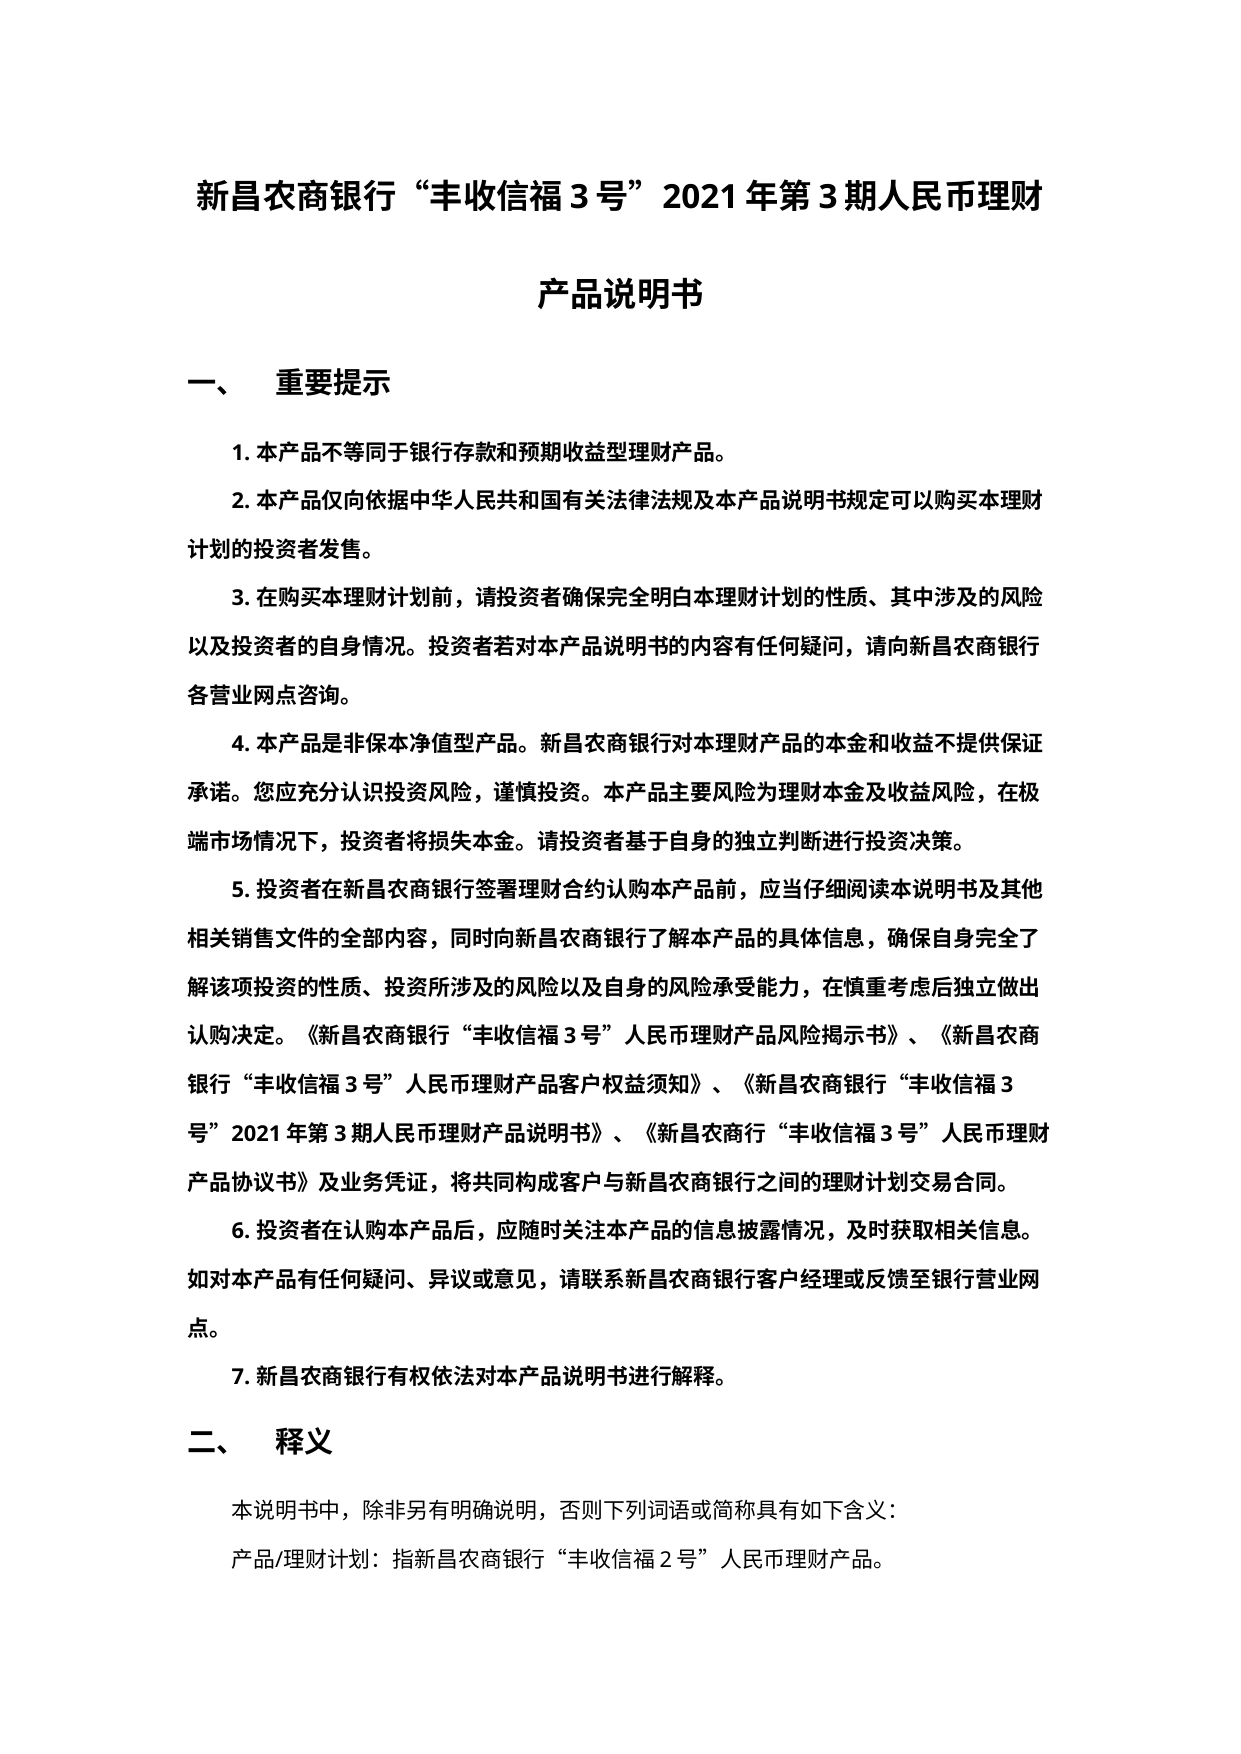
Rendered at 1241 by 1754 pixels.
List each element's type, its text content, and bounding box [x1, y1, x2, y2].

text 本说明书中，除非另有明确说明，否则下列词语或简称具有如下含义： [187, 1493, 1053, 1525]
text 7. 新昌农商银行有权依法对本产品说明书进行解释。 [187, 1358, 1053, 1391]
text 3. 在购买本理财计划前，请投资者确保完全明白本理财计划的性质、其中涉及的风险以及投资者的自身情况。投资者若对本产品说明书的内容有任何疑问，请向新昌农商银行各营业网点咨询。 [187, 580, 1053, 710]
text 6. 投资者在认购本产品后，应随时关注本产品的信息披露情况，及时获取相关信息。如对本产品有任何疑问、异议或意见，请联系新昌农商银行客户经理或反馈至银行营业网点。 [187, 1213, 1053, 1343]
text 4. 本产品是非保本净值型产品。新昌农商银行对本理财产品的本金和收益不提供保证承诺。您应充分认识投资风险，谨慎投资。本产品主要风险为理财本金及收益风险，在极端市场情况下，投资者将损失本金。请投资者基于自身的独立判断进行投资决策。 [187, 726, 1053, 856]
text 5. 投资者在新昌农商银行签署理财合约认购本产品前，应当仔细阅读本说明书及其他相关销售文件的全部内容，同时向新昌农商银行了解本产品的具体信息，确保自身完全了解该项投资的性质、投资所涉及的风险以及自身的风险承受能力，在慎重考虑后独立做出认购决定。《新昌农商银行“丰收信福3号”人民币理财产品风险揭示书》、《新昌农商银行“丰收信福3号”人民币理财产品客户权益须知》、《新昌农商银行“丰收信福3号”2021年第3期人民币理财产品说明书》、《新昌农商行“丰收信福3号”人民币理财产品协议书》及业务凭证，将共同构成客户与新昌农商银行之间的理财计划交易合同。 [187, 872, 1053, 1197]
text 新昌农商银行“丰收信福3号”2021年第3期人民币理财产品说明书 [187, 162, 1053, 324]
text 产品/理财计划：指新昌农商银行“丰收信福2号”人民币理财产品。 [187, 1541, 1053, 1574]
subtitle 释义 [187, 1407, 1053, 1472]
text 2. 本产品仅向依据中华人民共和国有关法律法规及本产品说明书规定可以购买本理财计划的投资者发售。 [187, 483, 1053, 564]
subtitle 重要提示 [187, 348, 1053, 413]
text 1. 本产品不等同于银行存款和预期收益型理财产品。 [187, 435, 1053, 467]
